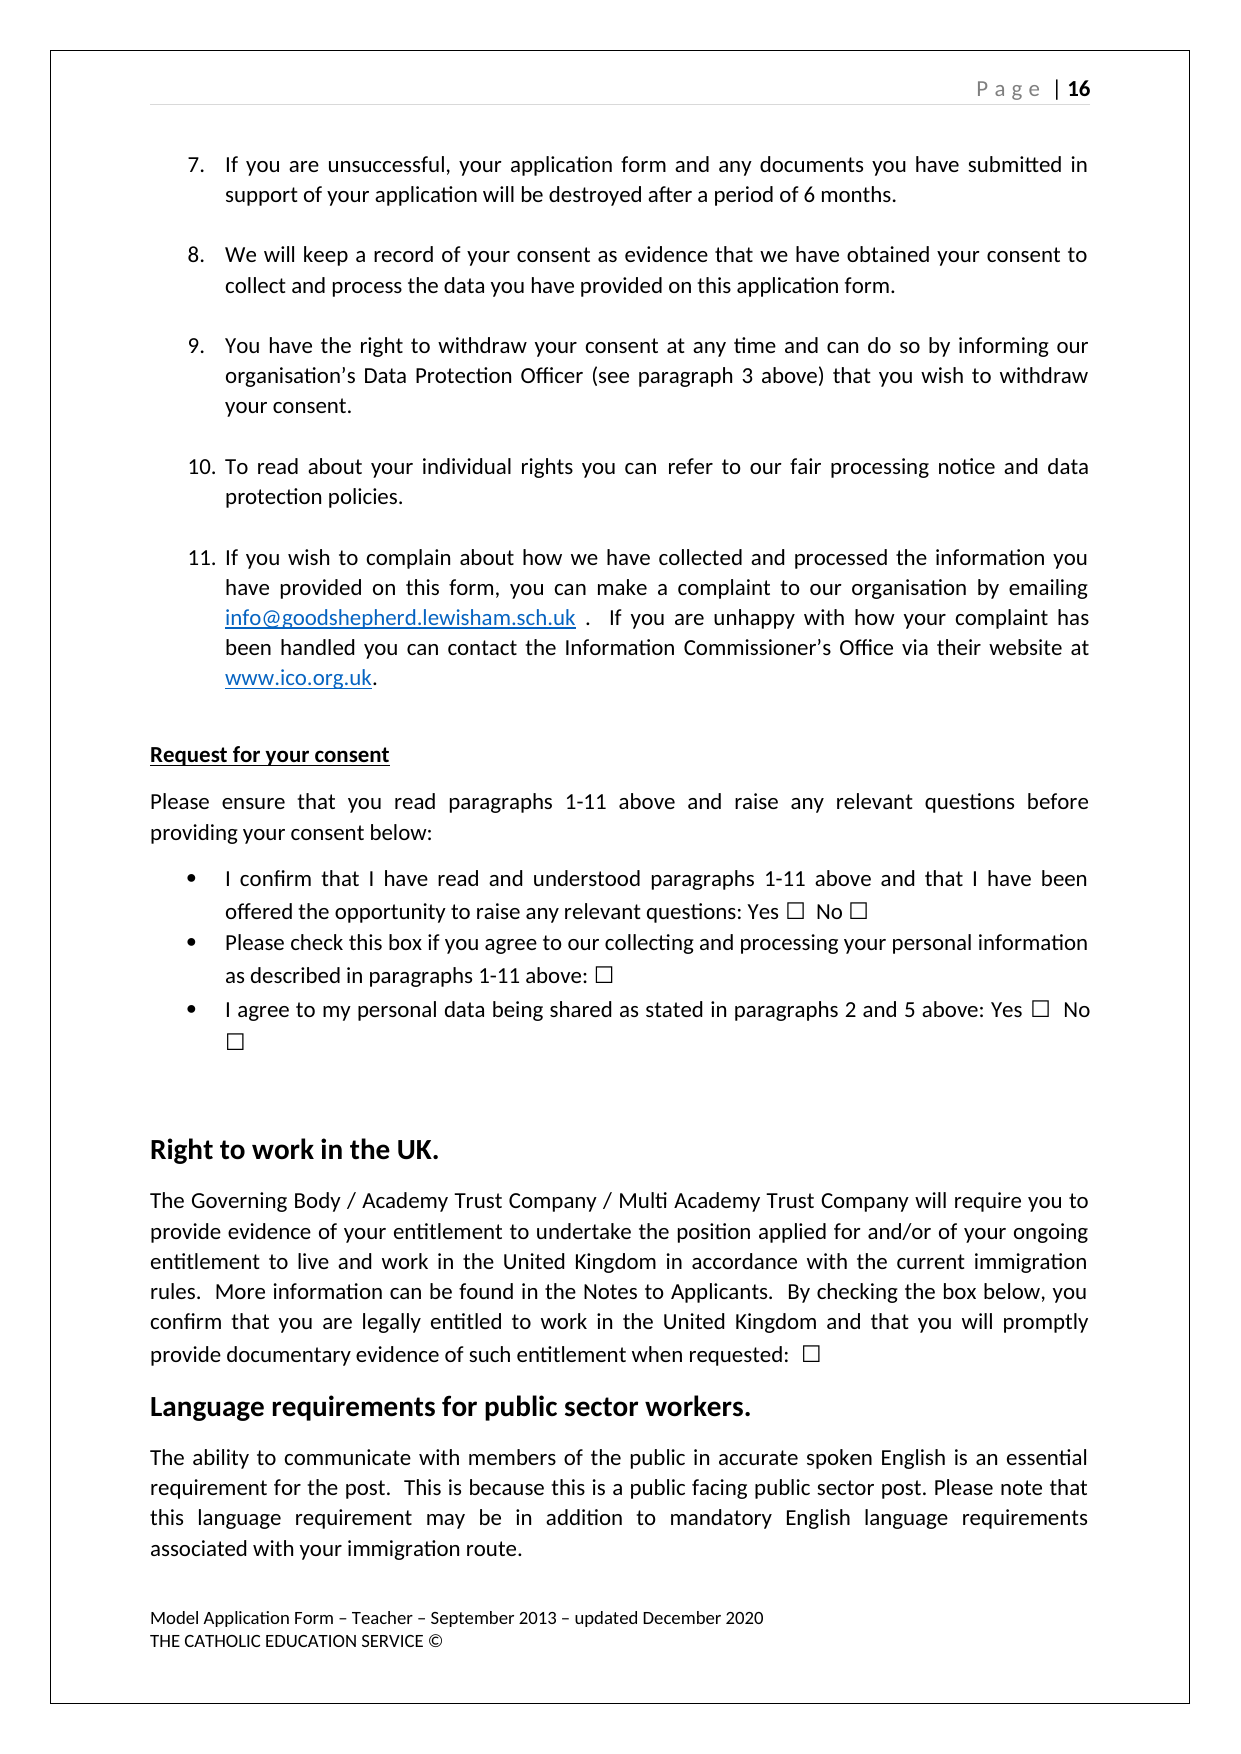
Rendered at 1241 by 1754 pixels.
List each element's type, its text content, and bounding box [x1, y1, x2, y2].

list I confirm that I have read and understood paragraphs 1-11 above and that I have been offered the opportunity to raise any relevant questions: Yes No [187, 864, 1090, 926]
text Please ensure that you read paragraphs 1-11 above and raise any relevant questions before providing your consent below: [150, 787, 1090, 846]
text The Governing Body / Academy Trust Company / Multi Academy Trust Company will require you to provide evidence of your entitlement to undertake the position applied for and/or of your ongoing entitlement to live and work in the United Kingdom in accordance with the current immigration rules. More information can be found in the Notes to Applicants. By checking the box below, you confirm that you are legally entitled to work in the United Kingdom and that you will promptly provide documentary evidence of such entitlement when requested: [150, 1187, 1090, 1369]
text Request for your consent [150, 741, 1090, 769]
list If you are unsuccessful, your application form and any documents you have submitted in support of your application will be destroyed after a period of 6 months. [187, 150, 1090, 208]
list Please check this box if you agree to our collecting and processing your personal information as described in paragraphs 1-11 above: [187, 928, 1090, 990]
list If you wish to complain about how we have collected and processed the information you have provided on this form, you can make a complaint to our organisation by emailing info@goodshepherd.lewisham.sch.uk . If you are unhappy with how your complaint has been handled you can contact the Information Commissioner’s Office via their website at www.ico.org.uk. [187, 543, 1090, 692]
text Language requirements for public sector workers. [150, 1388, 1090, 1424]
list You have the right to withdraw your consent at any time and can do so by informing our organisation’s Data Protection Officer (see paragraph 3 above) that you wish to withdraw your consent. [187, 331, 1090, 420]
text The ability to communicate with members of the public in accurate spoken English is an essential requirement for the post. This is because this is a public facing public sector post. Please note that this language requirement may be in addition to mandatory English language requirements associated with your immigration route. [150, 1443, 1090, 1562]
list To read about your individual rights you can refer to our fair processing notice and data protection policies. [187, 452, 1090, 510]
list I agree to my personal data being shared as stated in paragraphs 2 and 5 above: Yes No [187, 992, 1090, 1057]
text Right to work in the UK. [150, 1131, 1090, 1167]
list We will keep a record of your consent as evidence that we have obtained your consent to collect and process the data you have provided on this application form. [187, 241, 1090, 299]
